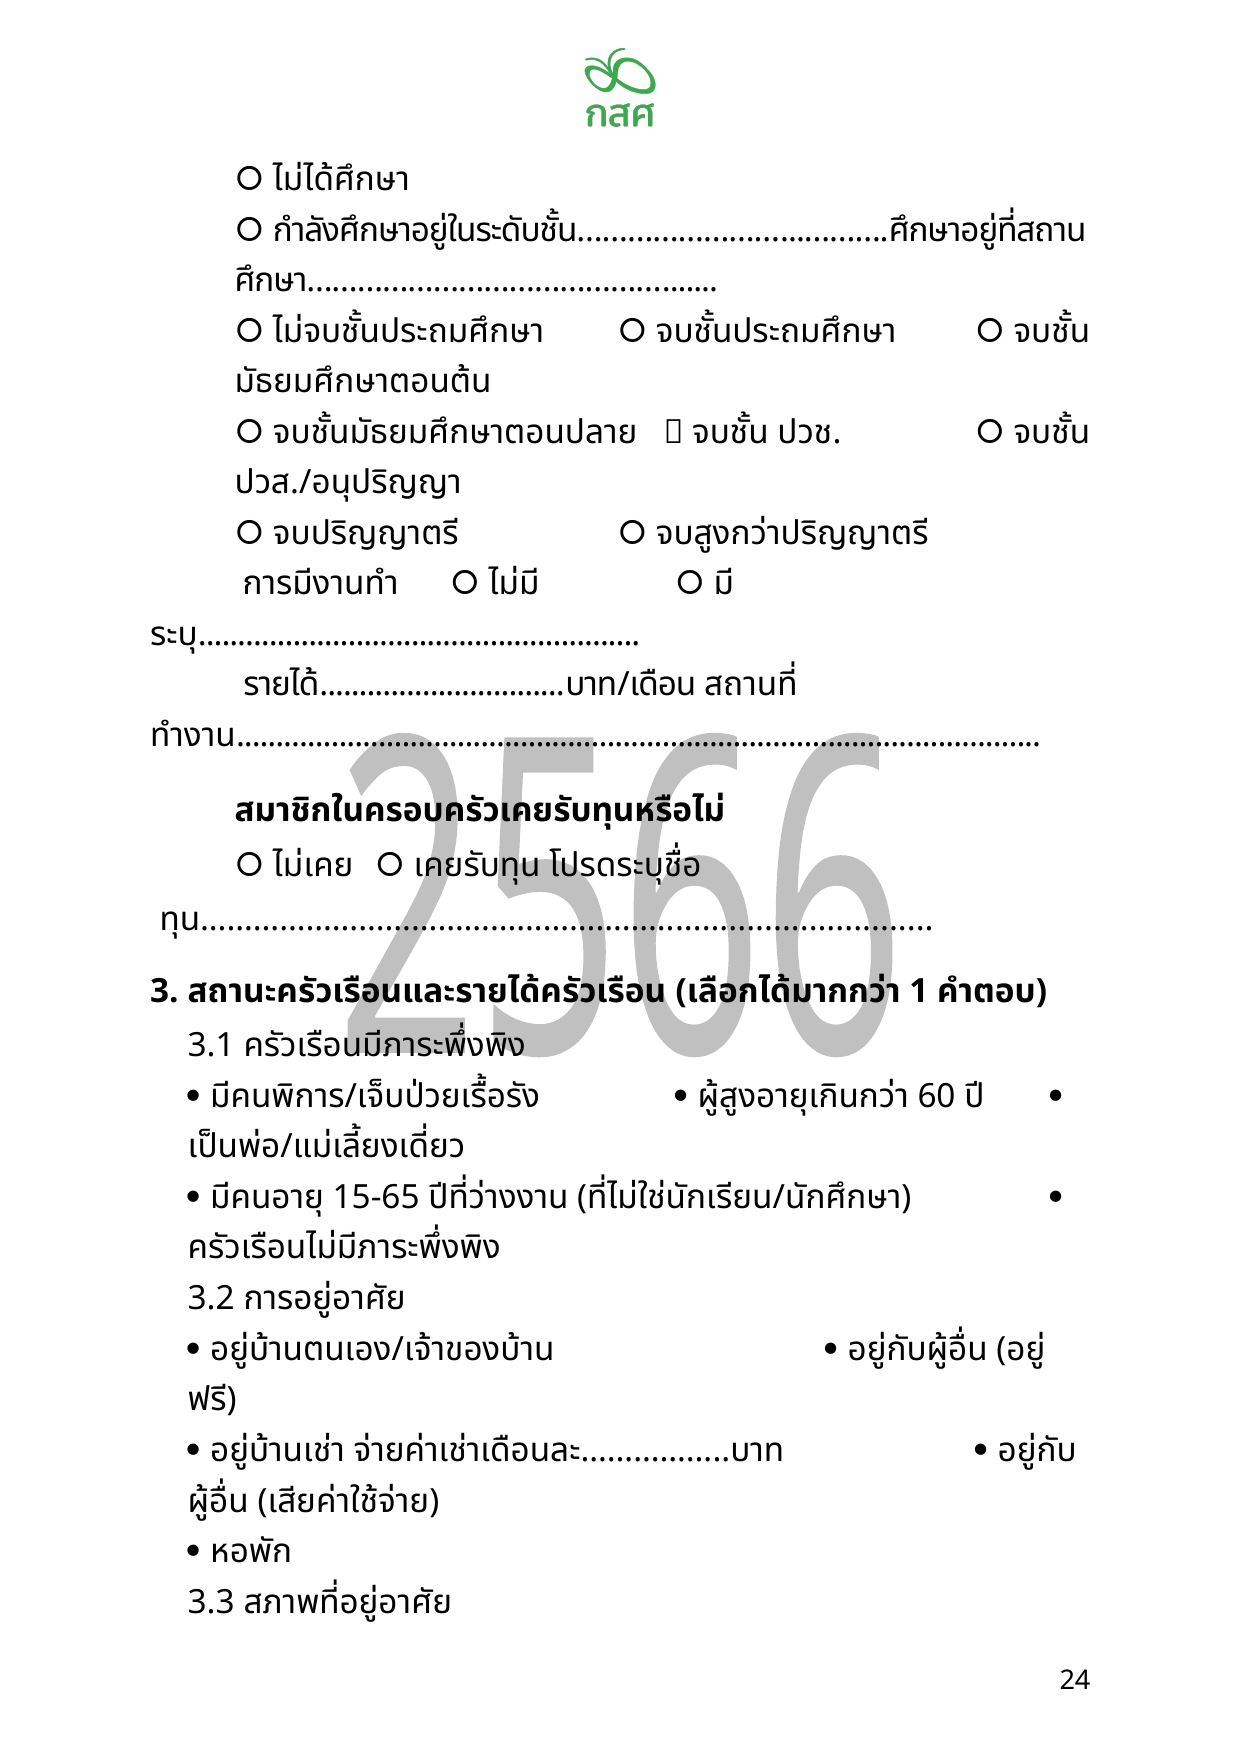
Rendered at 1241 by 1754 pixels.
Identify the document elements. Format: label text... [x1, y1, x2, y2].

list มีคนอายุ 15-65 ปีที่ว่างงาน (ที่ไม่ใช่นักเรียน/นักศึกษา) ครัวเรือนไม่มีภาระพึ่งพิง [187, 1173, 1090, 1274]
list 3.2 การอยู่อาศัย [187, 1274, 1090, 1324]
list สถานะครัวเรือนและรายได้ครัวเรือน (เลือกได้มากกว่า 1 คำตอบ) [150, 966, 1090, 1017]
list 3.1 ครัวเรือนมีภาระพึ่งพิง [187, 1021, 1090, 1072]
list 3.3 สภาพที่อยู่อาศัย [187, 1577, 1090, 1628]
text จบชั้นมัธยมศึกษาตอนปลาย จบชั้น ปวช. จบชั้นปวส./อนุปริญญา [234, 407, 1090, 509]
text สมาชิกในครอบครัวเคยรับทุนหรือไม่ [159, 786, 1090, 837]
list อยู่บ้านเช่า จ่ายค่าเช่าเดือนละ……………..บาท อยู่กับผู้อื่น (เสียค่าใช้จ่าย) [187, 1426, 1090, 1527]
text การมีงานทำ ไม่มี มี ระบุ........................................................ [150, 559, 1090, 660]
text จบปริญญาตรี จบสูงกว่าปริญญาตรี [234, 509, 1090, 559]
text ไม่เคย เคยรับทุน โปรดระบุชื่อทุน………………………………………………............................. [159, 841, 1090, 946]
list มีคนพิการ/เจ็บป่วยเรื้อรัง ผู้สูงอายุเกินกว่า 60 ปี เป็นพ่อ/แม่เลี้ยงเดี่ยว [187, 1072, 1090, 1173]
text ไม่ได้ศึกษา กำลังศึกษาอยู่ในระดับชั้น……………………...……….ศึกษาอยู่ที่สถานศึกษา……………………………………....... [234, 155, 1090, 307]
picture [556, 30, 684, 155]
text ไม่จบชั้นประถมศึกษา จบชั้นประถมศึกษา จบชั้นมัธยมศึกษาตอนต้น [234, 307, 1090, 407]
list อยู่บ้านตนเอง/เจ้าของบ้าน อยู่กับผู้อื่น (อยู่ฟรี) [187, 1324, 1090, 1426]
list หอพัก [187, 1527, 1090, 1577]
text รายได้...............................บาท/เดือน สถานที่ทำงาน...................................................................................................... [150, 660, 1090, 761]
